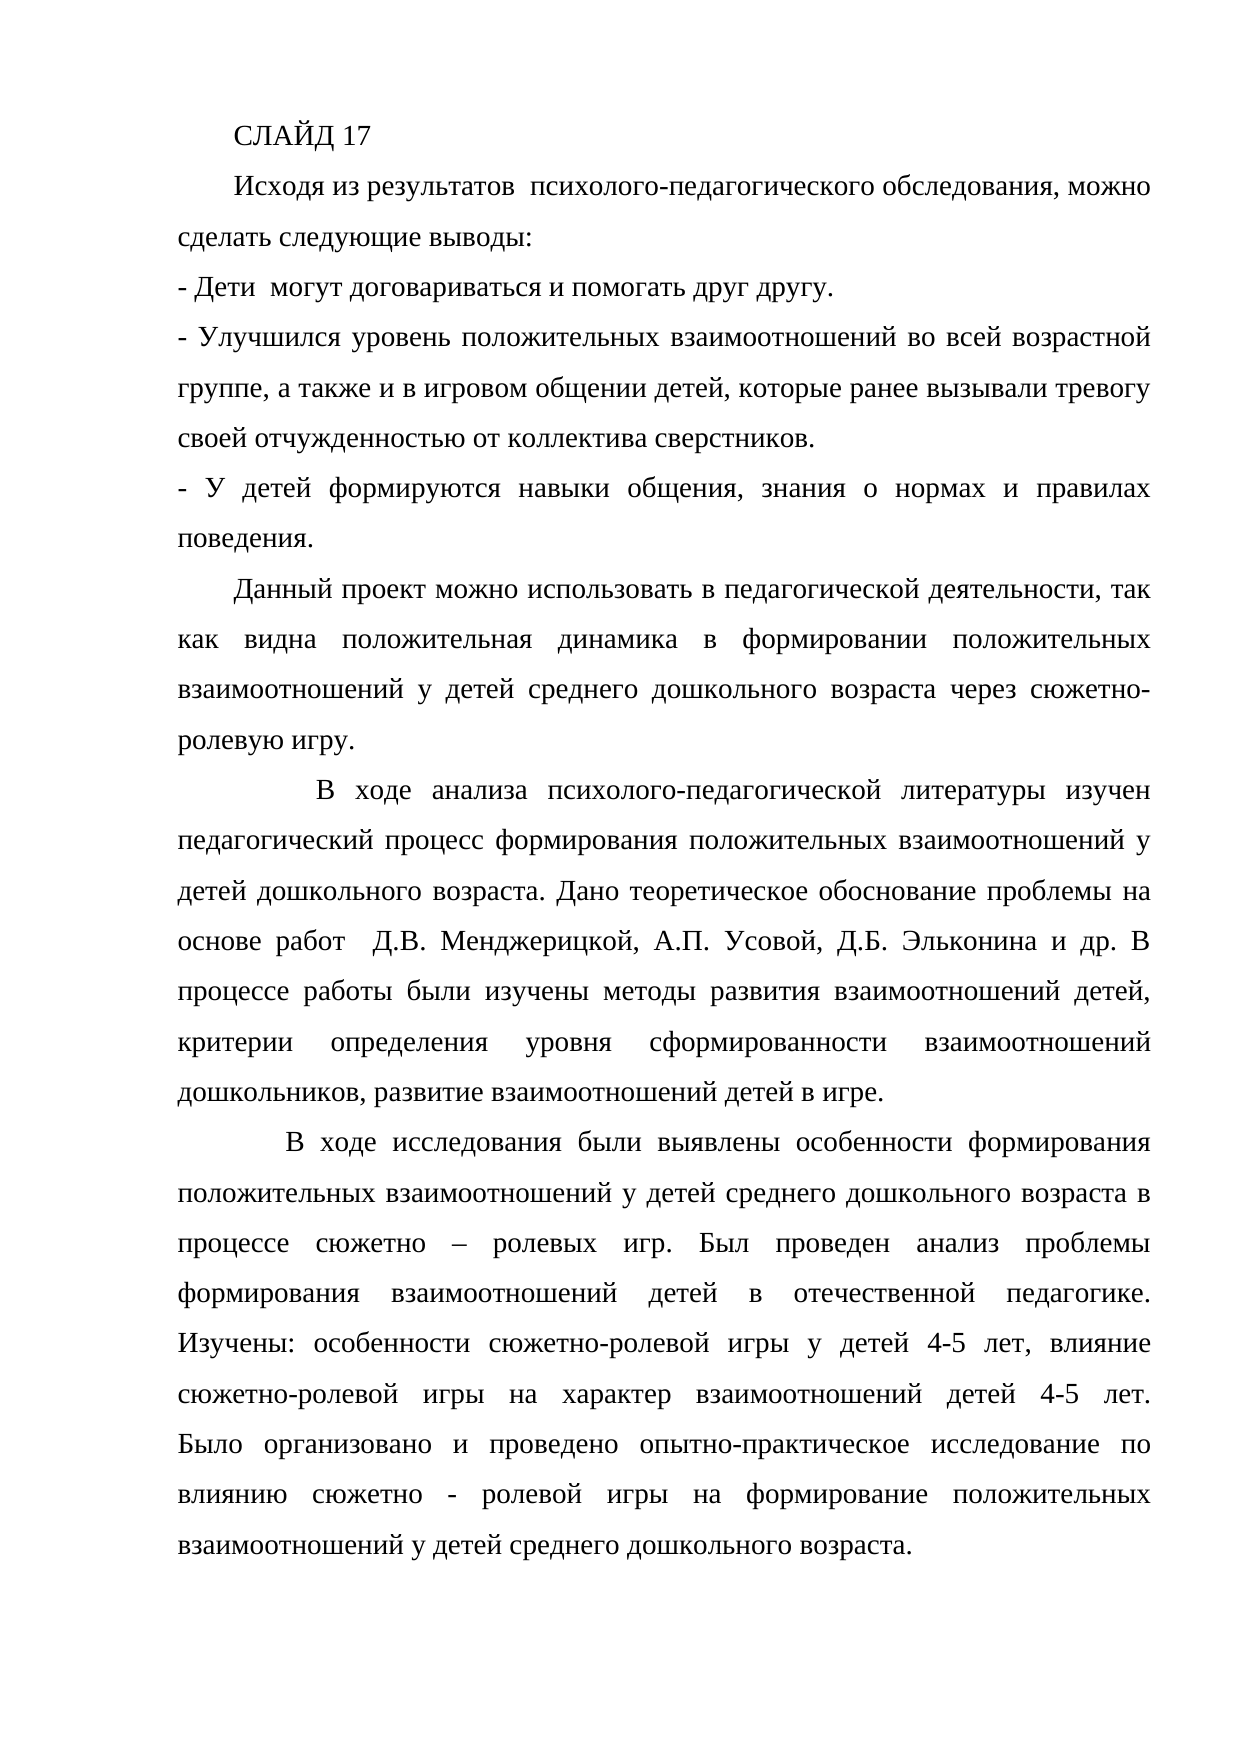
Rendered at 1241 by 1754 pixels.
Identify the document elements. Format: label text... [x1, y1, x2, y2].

text - Дети могут договариваться и помогать друг другу. [177, 269, 1152, 303]
text Исходя из результатов психолого-педагогического обследования, можно сделать следующие выводы: [177, 168, 1152, 252]
text - Улучшился уровень положительных взаимоотношений во всей возрастной группе, а также и в игровом общении детей, которые ранее вызывали тревогу своей отчужденностью от коллектива сверстников. [177, 319, 1152, 453]
text СЛАЙД 17 [177, 118, 1152, 152]
text В ходе анализа психолого-педагогической литературы изучен педагогический процесс формирования положительных взаимоотношений у детей дошкольного возраста. Дано теоретическое обоснование проблемы на основе работ Д.В. Менджерицкой, А.П. Усовой, Д.Б. Эльконина и др. В процессе работы были изучены методы развития взаимоотношений детей, критерии определения уровня сформированности взаимоотношений дошкольников, развитие взаимоотношений детей в игре. [177, 772, 1152, 1108]
text - У детей формируются навыки общения, знания о нормах и правилах поведения. [177, 470, 1152, 554]
text Данный проект можно использовать в педагогической деятельности, так как видна положительная динамика в формировании положительных взаимоотношений у детей среднего дошкольного возраста через сюжетно-ролевую игру. [177, 571, 1152, 755]
text В ходе исследования были выявлены особенности формирования положительных взаимоотношений у детей среднего дошкольного возраста в процессе сюжетно – ролевых игр. Был проведен анализ проблемы формирования взаимоотношений детей в отечественной педагогике. Изучены: особенности сюжетно-ролевой игры у детей 4-5 лет, влияние сюжетно-ролевой игры на характер взаимоотношений детей 4-5 лет. Было организовано и проведено опытно-практическое исследование по влиянию сюжетно - ролевой игры на формирование положительных взаимоотношений у детей среднего дошкольного возраста. [177, 1124, 1152, 1560]
